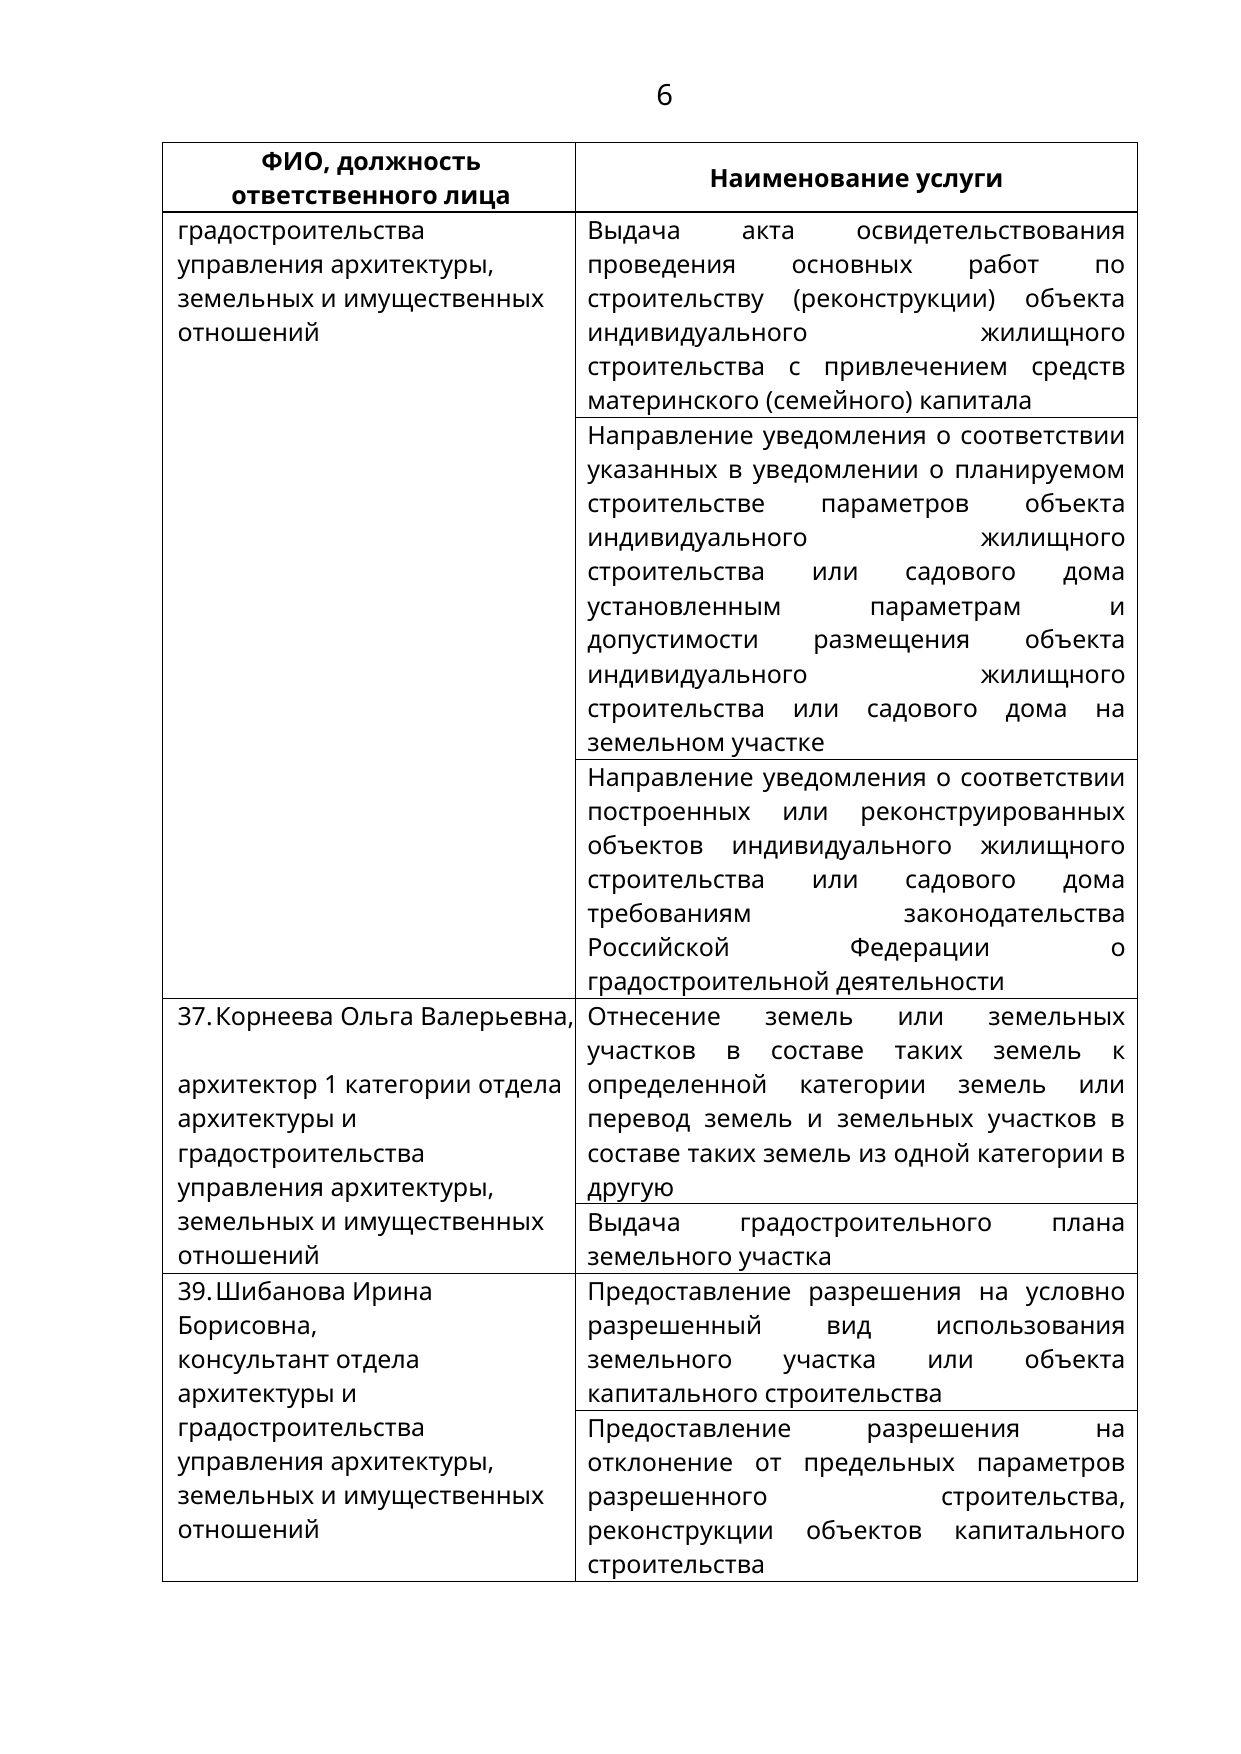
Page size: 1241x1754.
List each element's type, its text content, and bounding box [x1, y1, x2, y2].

table_cell Выдача акта освидетельствования проведения основных работ по строительству (реконструкции) объекта индивидуального жилищного строительства с привлечением средств материнского (семейного) капитала [576, 213, 1137, 417]
table_cell Предоставление разрешения на отклонение от предельных параметров разрешенного строительства, реконструкции объектов капитального строительства [576, 1411, 1137, 1581]
table_cell Корнеева Ольга Валерьевна, архитектор 1 категории отдела архитектуры и градостроительства управления архитектуры, земельных и имущественных отношений [163, 999, 575, 1272]
table_cell Отнесение земель или земельных участков в составе таких земель к определенной категории земель или перевод земель и земельных участков в составе таких земель из одной категории в другую [576, 999, 1137, 1203]
table_header ФИО, должность ответственного лица [163, 143, 575, 211]
table_cell Шибанова Ирина Борисовна, консультант отдела архитектуры и градостроительства управления архитектуры, земельных и имущественных отношений [163, 1274, 575, 1581]
table_cell Направление уведомления о соответствии построенных или реконструированных объектов индивидуального жилищного строительства или садового дома требованиям законодательства Российской Федерации о градостроительной деятельности [576, 760, 1137, 998]
table_cell Направление уведомления о соответствии указанных в уведомлении о планируемом строительстве параметров объекта индивидуального жилищного строительства или садового дома установленным параметрам и допустимости размещения объекта индивидуального жилищного строительства или садового дома на земельном участке [576, 418, 1137, 758]
table_cell Выдача градостроительного плана земельного участка [576, 1204, 1137, 1272]
table_cell Предоставление разрешения на условно разрешенный вид использования земельного участка или объекта капитального строительства [576, 1274, 1137, 1410]
table_header Наименование услуги [576, 143, 1137, 211]
